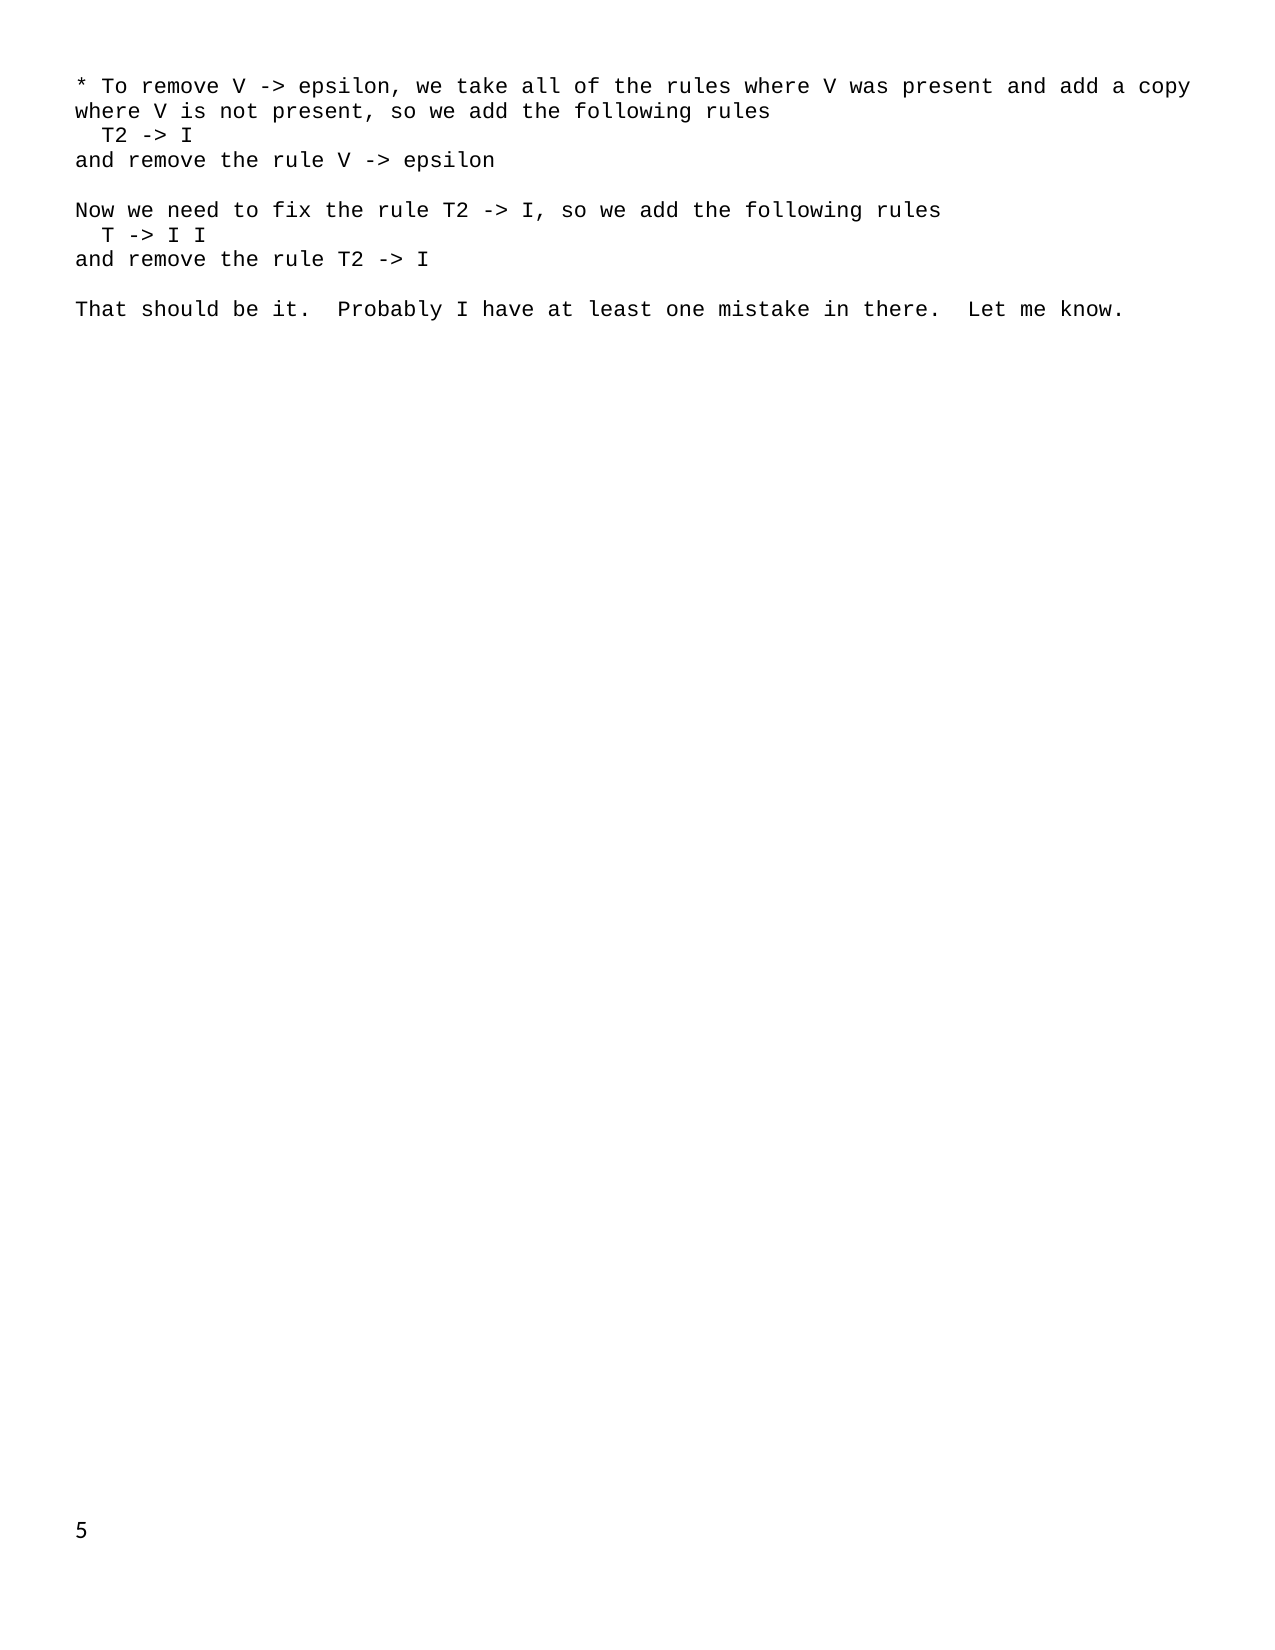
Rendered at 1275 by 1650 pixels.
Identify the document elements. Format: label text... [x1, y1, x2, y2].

text That should be it. Probably I have at least one mistake in there. Let me know. [75, 298, 1200, 323]
text * To remove V -> epsilon, we take all of the rules where V was present and add a copy where V is not present, so we add the following rules T2 -> I and remove the rule V -> epsilon Now we need to fix the rule T2 -> I, so we add the following rules T -> I I and remove the rule T2 -> I [75, 75, 1200, 273]
